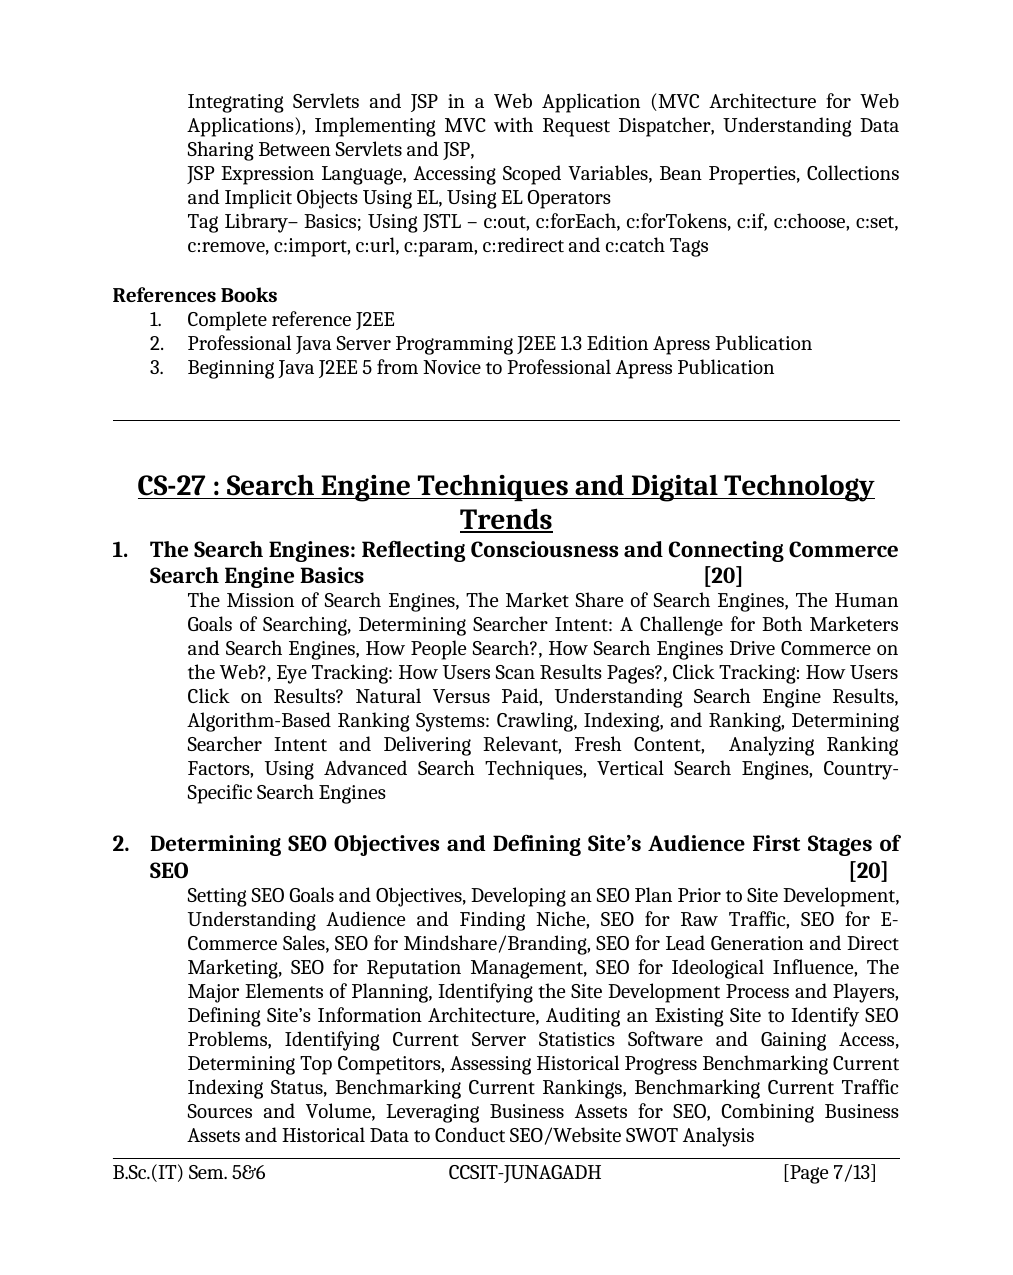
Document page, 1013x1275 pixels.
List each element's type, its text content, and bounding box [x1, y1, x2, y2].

text References Books [112, 284, 900, 308]
list Complete reference J2EE [150, 308, 900, 332]
list Professional Java Server Programming J2EE 1.3 Edition Apress Publication [150, 332, 900, 356]
list The Search Engines: Reflecting Consciousness and Connecting Commerce Search Engine Basics [20] [112, 536, 900, 589]
text Setting SEO Goals and Objectives, Developing an SEO Plan Prior to Site Development, Understanding Audience and Finding Niche, SEO for Raw Traffic, SEO for E-Commerce Sales, SEO for Mindshare/Branding, SEO for Lead Generation and Direct Marketing, SEO for Reputation Management, SEO for Ideological Influence, The Major Elements of Planning, Identifying the Site Development Process and Players, Defining Site’s Information Architecture, Auditing an Existing Site to Identify SEO Problems, Identifying Current Server Statistics Software and Gaining Access, Determining Top Competitors, Assessing Historical Progress Benchmarking Current Indexing Status, Benchmarking Current Rankings, Benchmarking Current Traffic Sources and Volume, Leveraging Business Assets for SEO, Combining Business Assets and Historical Data to Conduct SEO/Website SWOT Analysis [187, 884, 900, 1147]
text CS-27 : Search Engine Techniques and Digital Technology Trends [112, 469, 900, 536]
text Integrating Servlets and JSP in a Web Application (MVC Architecture for Web Applications), Implementing MVC with Request Dispatcher, Understanding Data Sharing Between Servlets and JSP, [187, 90, 900, 162]
text The Mission of Search Engines, The Market Share of Search Engines, The Human Goals of Searching, Determining Searcher Intent: A Challenge for Both Marketers and Search Engines, How People Search?, How Search Engines Drive Commerce on the Web?, Eye Tracking: How Users Scan Results Pages?, Click Tracking: How Users Click on Results? Natural Versus Paid, Understanding Search Engine Results, Algorithm-Based Ranking Systems: Crawling, Indexing, and Ranking, Determining Searcher Intent and Delivering Relevant, Fresh Content, Analyzing Ranking Factors, Using Advanced Search Techniques, Vertical Search Engines, Country-Specific Search Engines [187, 589, 900, 805]
list Determining SEO Objectives and Defining Site’s Audience First Stages of SEO [20] [112, 831, 900, 884]
list Beginning Java J2EE 5 from Novice to Professional Apress Publication [150, 356, 900, 380]
text Tag Library– Basics; Using JSTL – c:out, c:forEach, c:forTokens, c:if, c:choose, c:set, c:remove, c:import, c:url, c:param, c:redirect and c:catch Tags [187, 210, 900, 258]
text JSP Expression Language, Accessing Scoped Variables, Bean Properties, Collections and Implicit Objects Using EL, Using EL Operators [187, 162, 900, 210]
